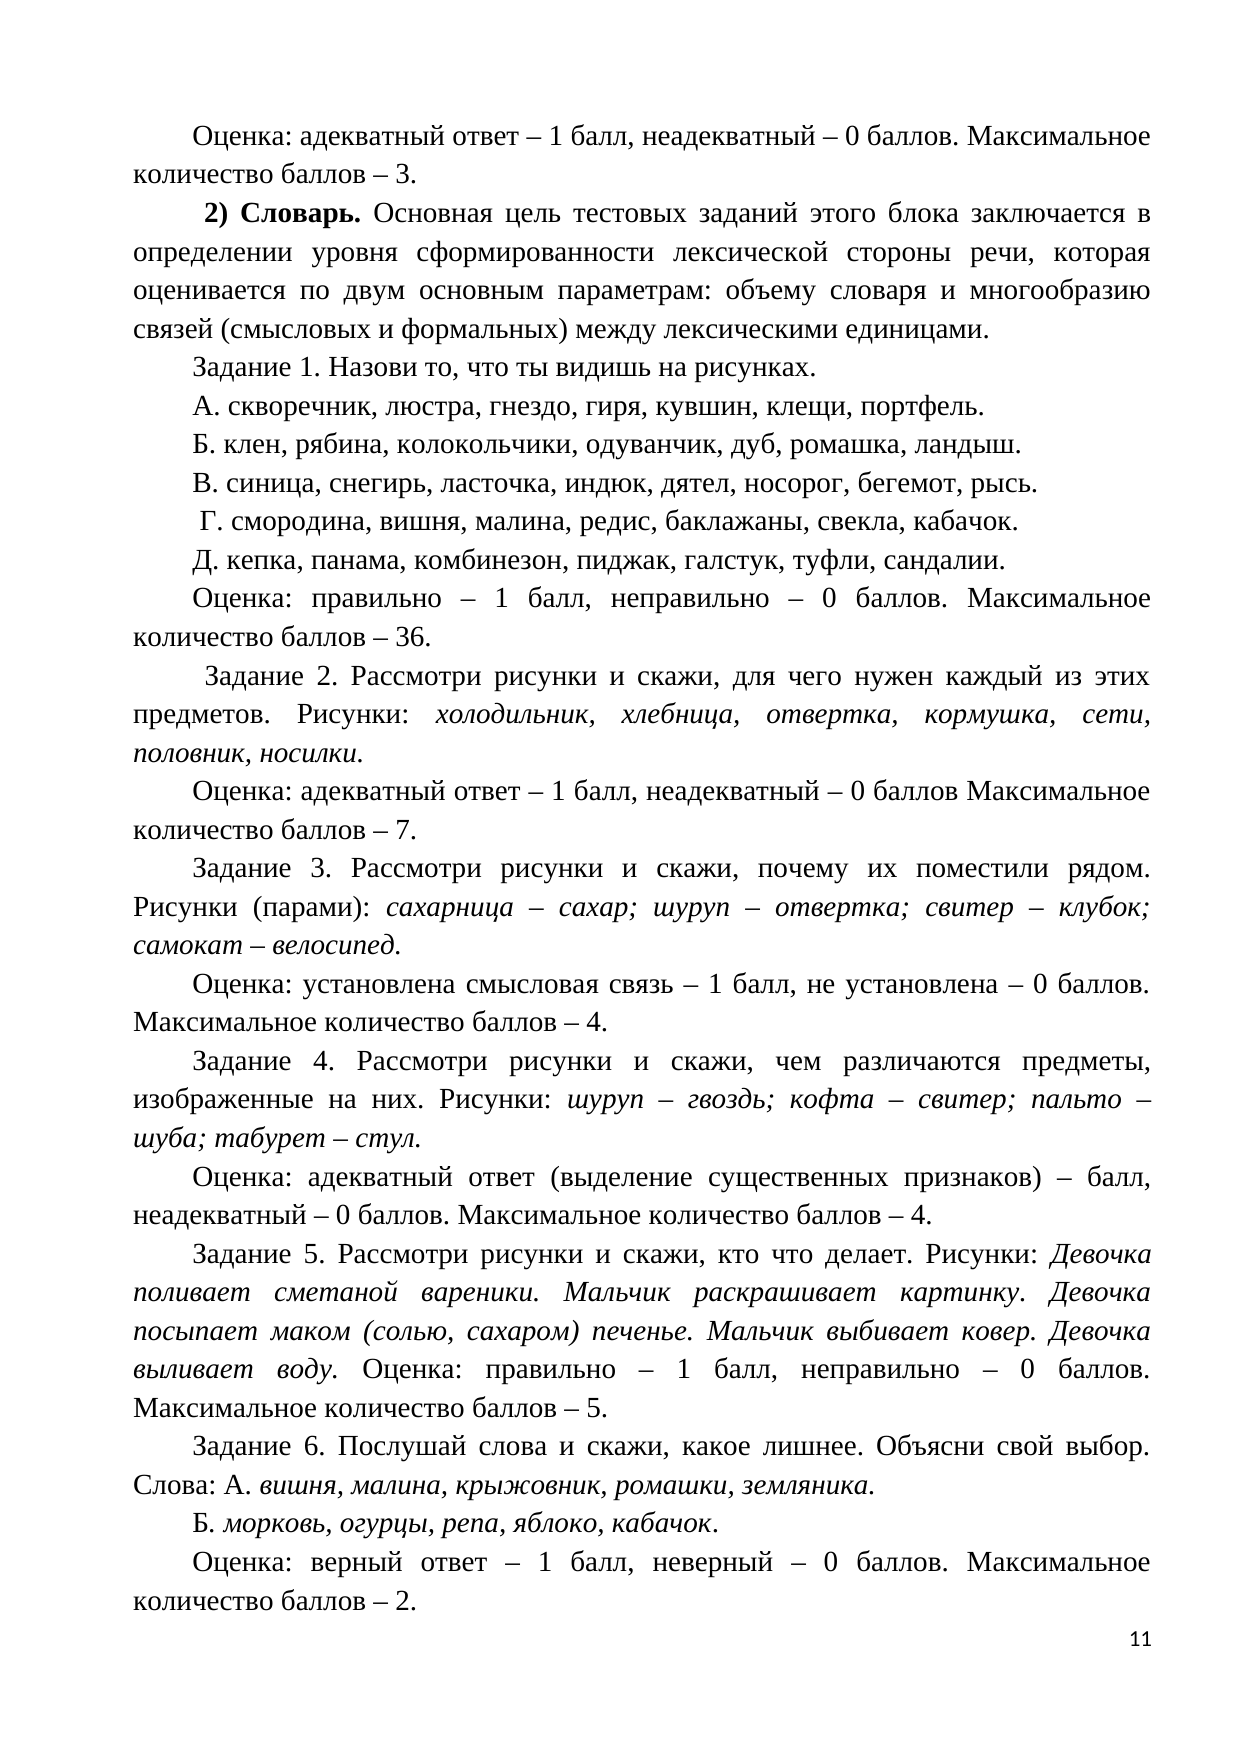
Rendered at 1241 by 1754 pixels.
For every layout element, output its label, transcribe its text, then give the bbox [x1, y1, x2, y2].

text Задание 4. Рассмотри рисунки и скажи, чем различаются предметы, изображенные на них. Рисунки: шуруп – гвоздь; кофта – свитер; пальто – шуба; табурет – стул. [133, 1043, 1152, 1154]
text Задание 1. Назови то, что ты видишь на рисунках. [133, 349, 1152, 383]
text Задание 3. Рассмотри рисунки и скажи, почему их поместили рядом. Рисунки (парами): сахарница – сахар; шуруп – отвертка; свитер – клубок; самокат – велосипед. [133, 850, 1152, 961]
text В. синица, снегирь, ласточка, индюк, дятел, носорог, бегемот, рысь. [133, 465, 1152, 498]
text Оценка: установлена смысловая связь – 1 балл, не установлена – 0 баллов. Максимальное количество баллов – 4. [133, 966, 1152, 1038]
text Б. морковь, огурцы, репа, яблоко, кабачок. [133, 1506, 1152, 1539]
text Оценка: адекватный ответ – 1 балл, неадекватный – 0 баллов Максимальное количество баллов – 7. [133, 773, 1152, 845]
text Г. смородина, вишня, малина, редис, баклажаны, свекла, кабачок. [133, 503, 1152, 537]
text Задание 6. Послушай слова и скажи, какое лишнее. Объясни свой выбор. Слова: А. вишня, малина, крыжовник, ромашки, земляника. [133, 1428, 1152, 1501]
text А. скворечник, люстра, гнездо, гиря, кувшин, клещи, портфель. [133, 388, 1152, 421]
text Б. клен, рябина, колокольчики, одуванчик, дуб, ромашка, ландыш. [133, 426, 1152, 460]
text Оценка: адекватный ответ – 1 балл, неадекватный – 0 баллов. Максимальное количество баллов – 3. [133, 118, 1152, 190]
text Задание 2. Рассмотри рисунки и скажи, для чего нужен каждый из этих предметов. Рисунки: холодильник, хлебница, отвертка, кормушка, сети, половник, носилки. [133, 658, 1152, 768]
text 2) Словарь. Основная цель тестовых заданий этого блока заключается в определении уровня сформированности лексической стороны речи, которая оценивается по двум основным параметрам: объему словаря и многообразию связей (смысловых и формальных) между лексическими единицами. [133, 195, 1152, 344]
text Оценка: верный ответ – 1 балл, неверный – 0 баллов. Максимальное количество баллов – 2. [133, 1544, 1152, 1616]
text Оценка: правильно – 1 балл, неправильно – 0 баллов. Максимальное количество баллов – 36. [133, 581, 1152, 653]
text Д. кепка, панама, комбинезон, пиджак, галстук, туфли, сандалии. [133, 542, 1152, 576]
text Оценка: адекватный ответ (выделение существенных признаков) – балл, неадекватный – 0 баллов. Максимальное количество баллов – 4. [133, 1159, 1152, 1231]
text Задание 5. Рассмотри рисунки и скажи, кто что делает. Рисунки: Девочка поливает сметаной вареники. Мальчик раскрашивает картинку. Девочка посыпает маком (солью, сахаром) печенье. Мальчик выбивает ковер. Девочка выливает воду. Оценка: правильно – 1 балл, неправильно – 0 баллов. Максимальное количество баллов – 5. [133, 1236, 1152, 1423]
